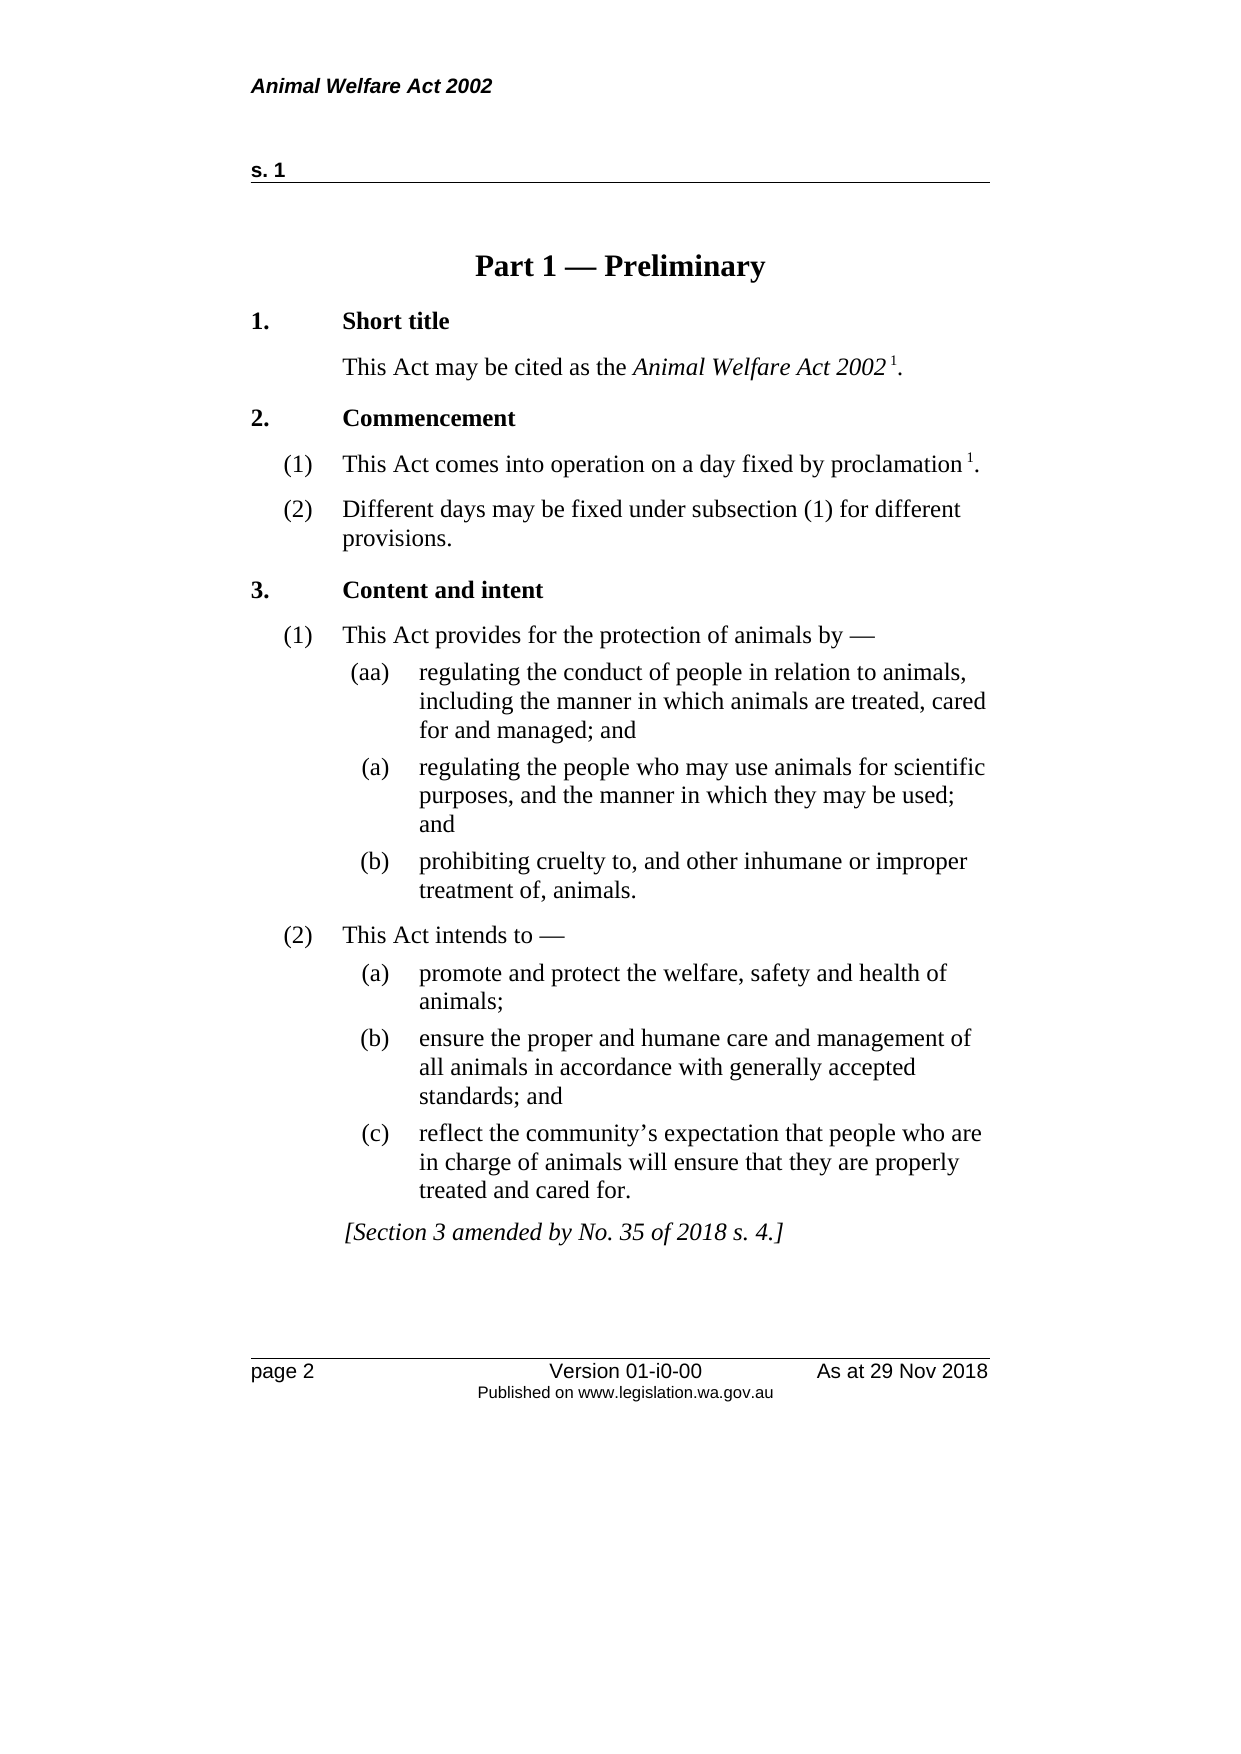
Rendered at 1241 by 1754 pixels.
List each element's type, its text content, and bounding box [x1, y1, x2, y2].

text (a) promote and protect the welfare, safety and health of animals; [251, 958, 990, 1015]
subtitle 1. Short title [251, 306, 990, 335]
subtitle 3. Content and intent [251, 575, 990, 603]
text [Section 3 amended by No. 35 of 2018 s. 4.] [251, 1217, 990, 1246]
text (c) reflect the community’s expectation that people who are in charge of animals will ensure that they are properly treated and cared for. [251, 1118, 990, 1204]
text (1) This Act provides for the protection of animals by — [251, 620, 990, 649]
text (aa) regulating the conduct of people in relation to animals, including the manner in which animals are treated, cared for and managed; and [251, 657, 990, 743]
text (b) prohibiting cruelty to, and other inhumane or improper treatment of, animals. [251, 846, 990, 904]
text (2) This Act intends to — [251, 921, 990, 949]
text (b) ensure the proper and humane care and management of all animals in accordance with generally accepted standards; and [251, 1023, 990, 1110]
text This Act may be cited as the Animal Welfare Act 2002 1. [251, 352, 990, 381]
text (2) Different days may be fixed under subsection (1) for different provisions. [251, 494, 990, 552]
text (1) This Act comes into operation on a day fixed by proclamation 1. [251, 449, 990, 478]
subtitle Part 1 — Preliminary [251, 247, 990, 283]
subtitle 2. Commencement [251, 403, 990, 432]
text (a) regulating the people who may use animals for scientific purposes, and the manner in which they may be used; and [251, 752, 990, 838]
